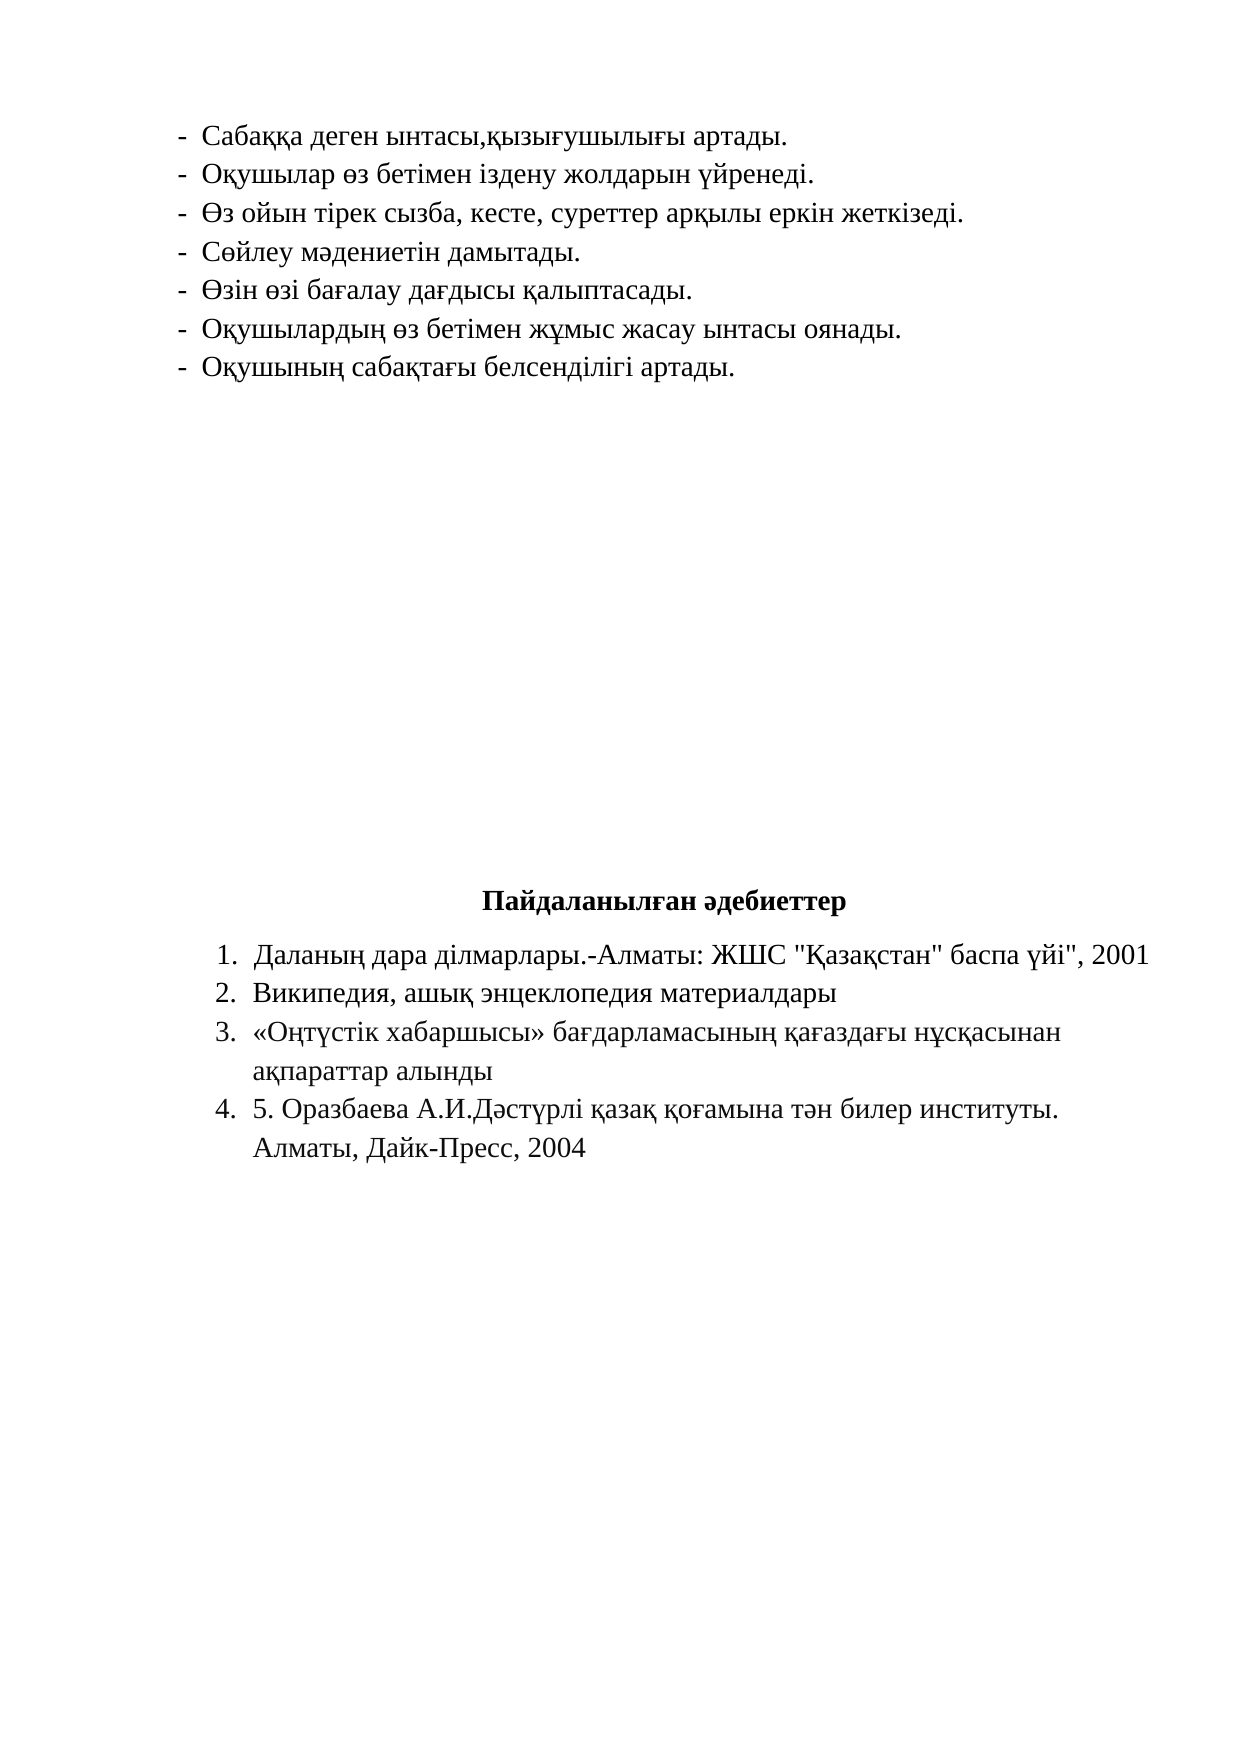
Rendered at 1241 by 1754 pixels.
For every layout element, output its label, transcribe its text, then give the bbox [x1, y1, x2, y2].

text - Өзін өзі бағалау дағдысы қалыптасады. [177, 272, 1152, 306]
text - Сабаққа деген ынтасы,қызығушылығы артады. [177, 118, 1152, 152]
text - Сөйлеу мәдениетін дамытады. [177, 234, 1152, 267]
list «Оңтүстік хабаршысы» бағдарламасының қағаздағы нұсқасынан ақпараттар алынды [215, 1014, 1152, 1086]
list Даланың дара ділмарлары.-Алматы: ЖШС "Қазақстан" баспа үйі", 2001 [215, 937, 1152, 971]
text - Оқушылардың өз бетімен жұмыс жасау ынтасы оянады. [177, 311, 1152, 344]
text - Өз ойын тірек сызба, кесте, суреттер арқылы еркін жеткізеді. [177, 195, 1152, 229]
list 5. Оразбаева А.И.Дәстүрлі қазақ қоғамына тән билер институты. Алматы, Дайк-Пресс, 2004 [215, 1091, 1152, 1163]
text - Оқушылар өз бетімен іздену жолдарын үйренеді. [177, 157, 1152, 190]
text - Оқушының сабақтағы белсенділігі артады. [177, 349, 1152, 383]
list Википедия, ашық энцеклопедия материалдары [215, 976, 1152, 1009]
text Пайдаланылған әдебиеттер [177, 883, 1152, 916]
